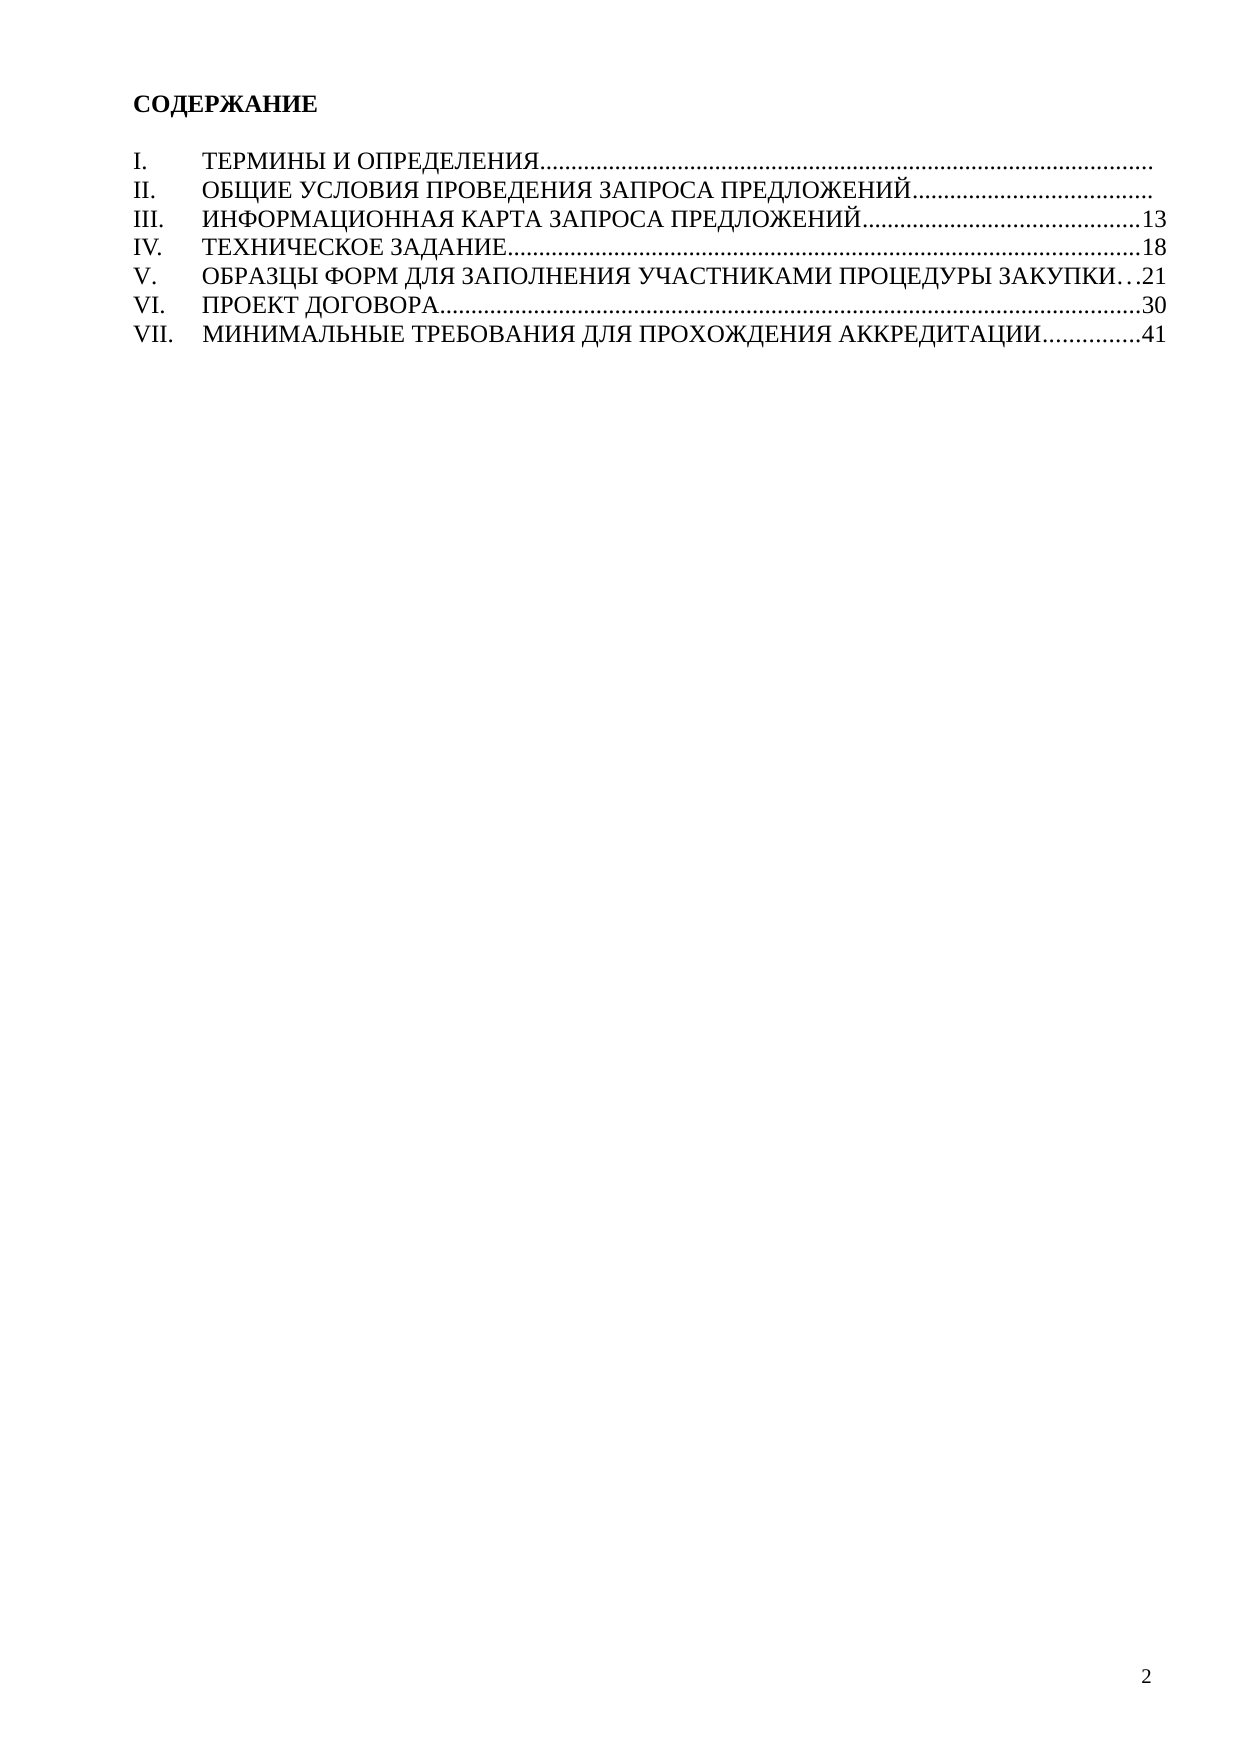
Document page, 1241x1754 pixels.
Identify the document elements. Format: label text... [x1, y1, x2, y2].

text СОДЕРЖАНИЕ [133, 89, 1152, 117]
